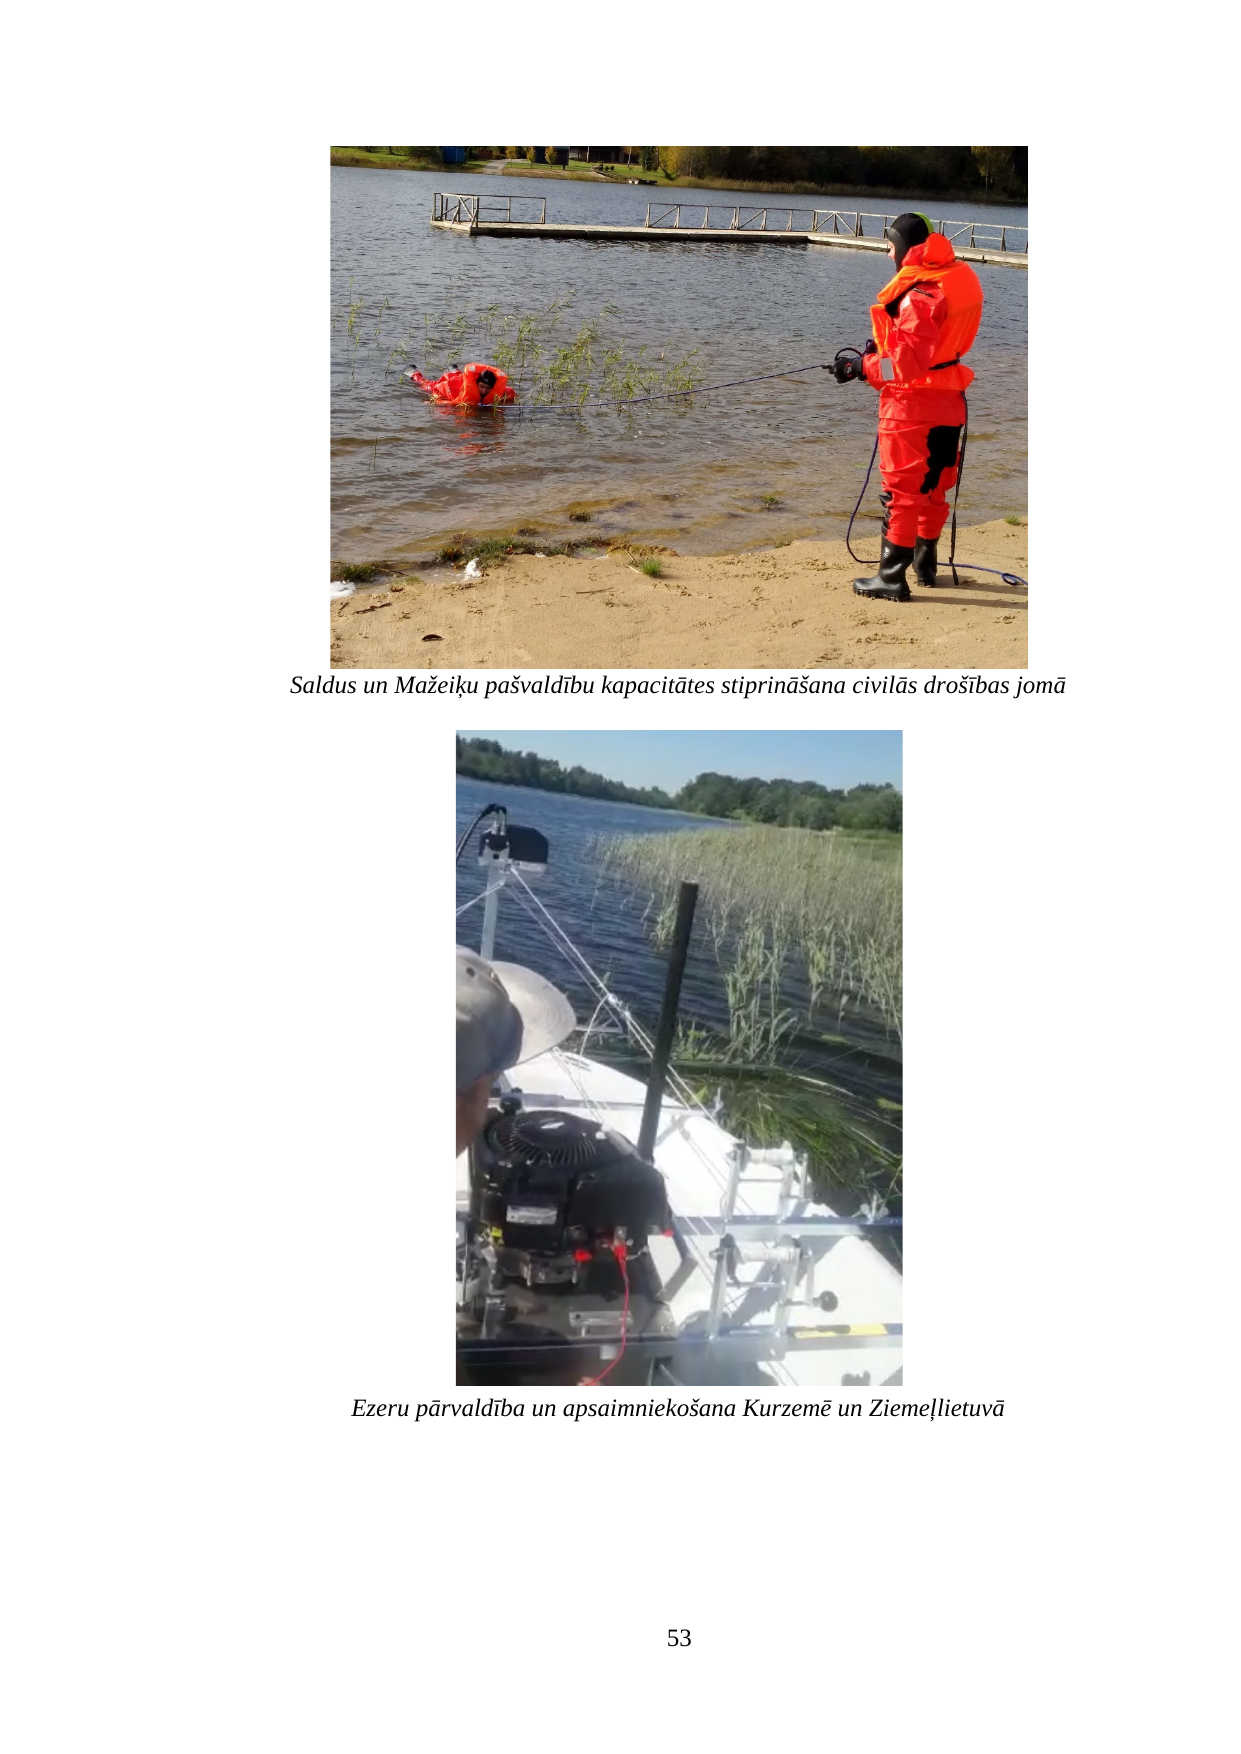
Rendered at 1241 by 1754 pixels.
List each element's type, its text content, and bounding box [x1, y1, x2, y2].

text Saldus un Mažeiķu pašvaldību kapacitātes stiprināšana civilās drošības jomā [177, 671, 1181, 699]
text Ezeru pārvaldība un apsaimniekošana Kurzemē un Ziemeļlietuvā [177, 1393, 1181, 1422]
picture [330, 146, 1028, 669]
picture [455, 730, 903, 1386]
